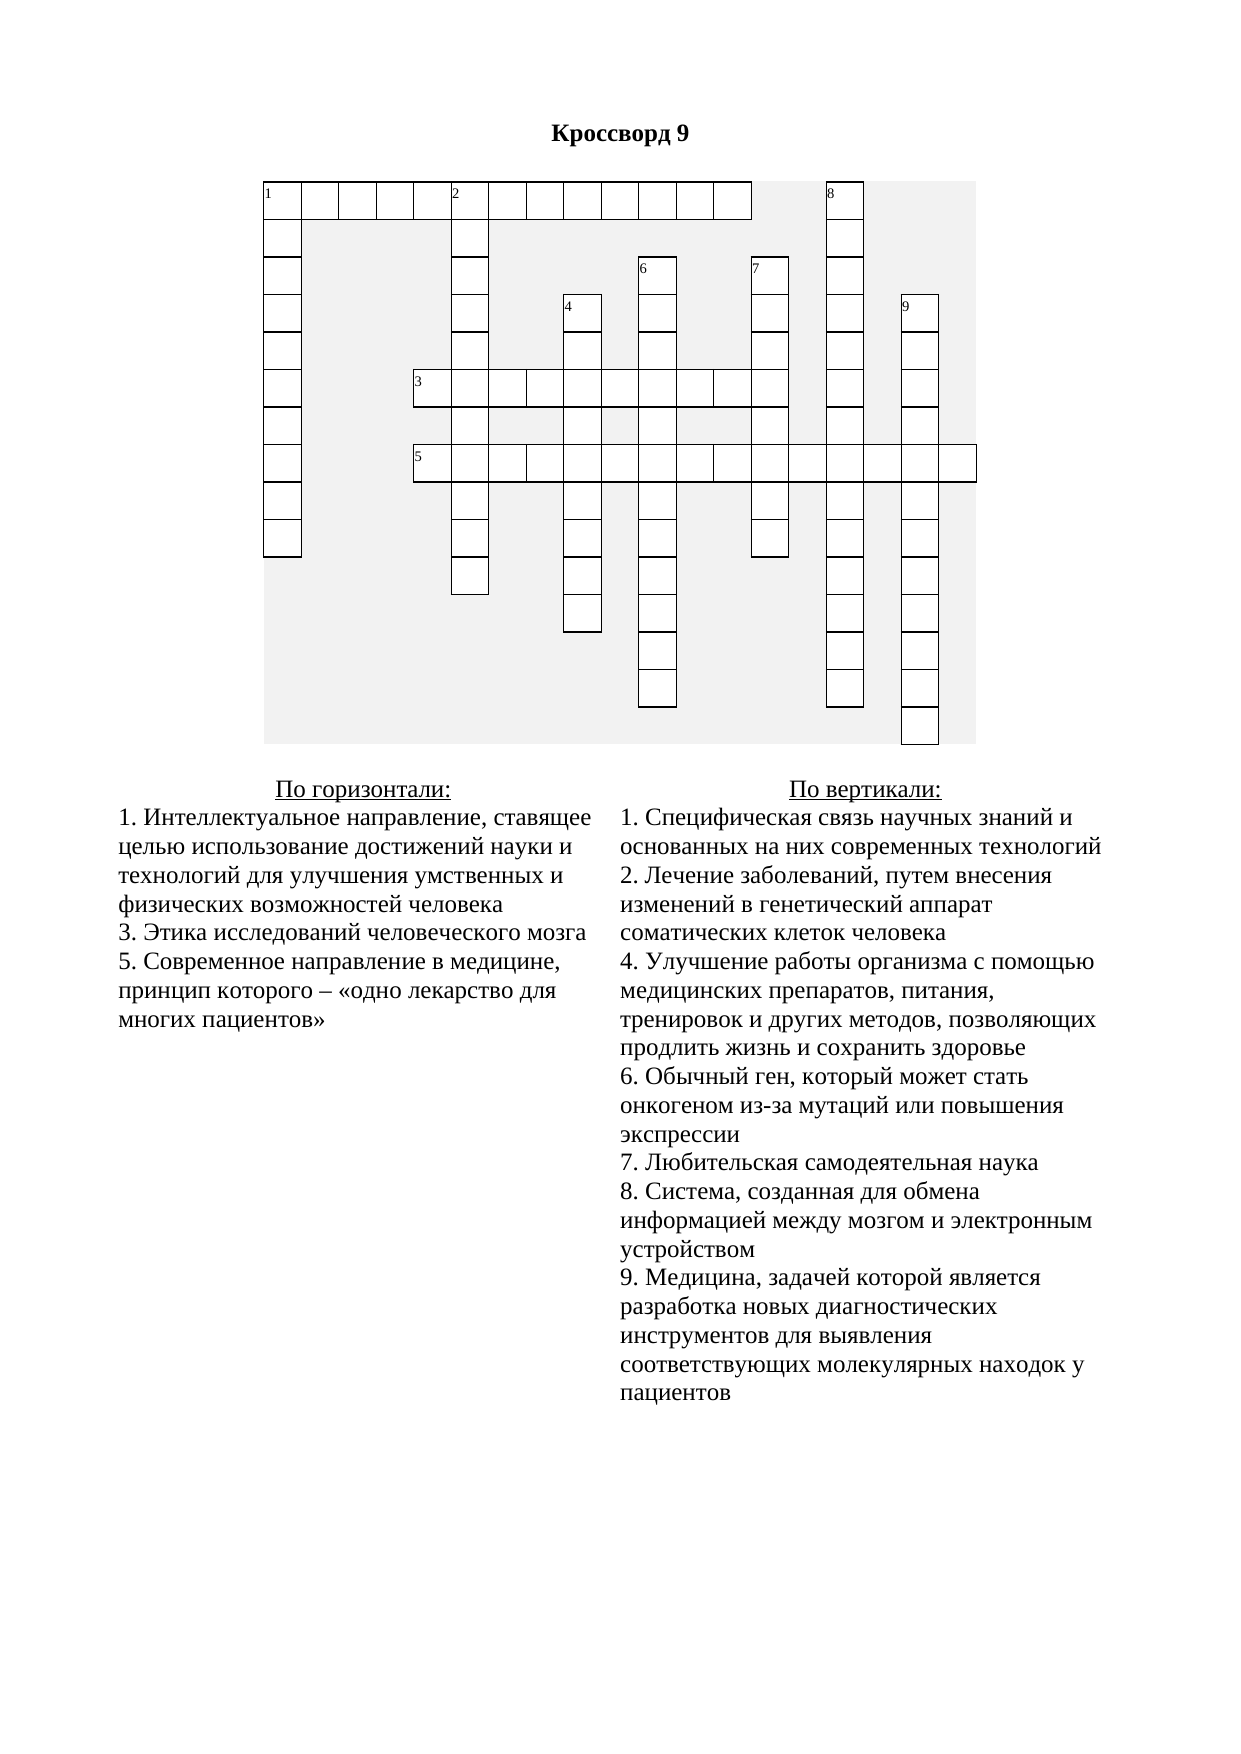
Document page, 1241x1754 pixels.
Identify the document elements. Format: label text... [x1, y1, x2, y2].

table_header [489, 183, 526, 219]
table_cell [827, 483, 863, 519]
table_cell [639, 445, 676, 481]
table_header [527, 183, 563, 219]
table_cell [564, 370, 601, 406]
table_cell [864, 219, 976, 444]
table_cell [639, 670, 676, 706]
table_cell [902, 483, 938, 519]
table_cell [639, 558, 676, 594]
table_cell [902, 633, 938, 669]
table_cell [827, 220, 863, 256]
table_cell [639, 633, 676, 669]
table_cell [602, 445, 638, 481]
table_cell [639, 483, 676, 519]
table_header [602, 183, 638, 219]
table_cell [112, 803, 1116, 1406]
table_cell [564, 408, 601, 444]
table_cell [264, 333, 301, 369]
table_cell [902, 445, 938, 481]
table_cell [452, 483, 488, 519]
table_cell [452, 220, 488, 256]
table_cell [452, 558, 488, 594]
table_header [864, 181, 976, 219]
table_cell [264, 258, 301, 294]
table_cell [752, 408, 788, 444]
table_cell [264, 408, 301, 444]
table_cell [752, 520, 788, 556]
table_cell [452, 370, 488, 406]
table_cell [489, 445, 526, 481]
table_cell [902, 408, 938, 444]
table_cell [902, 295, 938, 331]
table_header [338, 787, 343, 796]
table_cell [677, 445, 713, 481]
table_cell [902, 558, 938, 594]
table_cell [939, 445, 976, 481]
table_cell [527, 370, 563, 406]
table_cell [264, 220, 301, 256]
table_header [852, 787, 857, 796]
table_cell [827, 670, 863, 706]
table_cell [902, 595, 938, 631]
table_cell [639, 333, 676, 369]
text Кроссворд 9 [118, 118, 1122, 147]
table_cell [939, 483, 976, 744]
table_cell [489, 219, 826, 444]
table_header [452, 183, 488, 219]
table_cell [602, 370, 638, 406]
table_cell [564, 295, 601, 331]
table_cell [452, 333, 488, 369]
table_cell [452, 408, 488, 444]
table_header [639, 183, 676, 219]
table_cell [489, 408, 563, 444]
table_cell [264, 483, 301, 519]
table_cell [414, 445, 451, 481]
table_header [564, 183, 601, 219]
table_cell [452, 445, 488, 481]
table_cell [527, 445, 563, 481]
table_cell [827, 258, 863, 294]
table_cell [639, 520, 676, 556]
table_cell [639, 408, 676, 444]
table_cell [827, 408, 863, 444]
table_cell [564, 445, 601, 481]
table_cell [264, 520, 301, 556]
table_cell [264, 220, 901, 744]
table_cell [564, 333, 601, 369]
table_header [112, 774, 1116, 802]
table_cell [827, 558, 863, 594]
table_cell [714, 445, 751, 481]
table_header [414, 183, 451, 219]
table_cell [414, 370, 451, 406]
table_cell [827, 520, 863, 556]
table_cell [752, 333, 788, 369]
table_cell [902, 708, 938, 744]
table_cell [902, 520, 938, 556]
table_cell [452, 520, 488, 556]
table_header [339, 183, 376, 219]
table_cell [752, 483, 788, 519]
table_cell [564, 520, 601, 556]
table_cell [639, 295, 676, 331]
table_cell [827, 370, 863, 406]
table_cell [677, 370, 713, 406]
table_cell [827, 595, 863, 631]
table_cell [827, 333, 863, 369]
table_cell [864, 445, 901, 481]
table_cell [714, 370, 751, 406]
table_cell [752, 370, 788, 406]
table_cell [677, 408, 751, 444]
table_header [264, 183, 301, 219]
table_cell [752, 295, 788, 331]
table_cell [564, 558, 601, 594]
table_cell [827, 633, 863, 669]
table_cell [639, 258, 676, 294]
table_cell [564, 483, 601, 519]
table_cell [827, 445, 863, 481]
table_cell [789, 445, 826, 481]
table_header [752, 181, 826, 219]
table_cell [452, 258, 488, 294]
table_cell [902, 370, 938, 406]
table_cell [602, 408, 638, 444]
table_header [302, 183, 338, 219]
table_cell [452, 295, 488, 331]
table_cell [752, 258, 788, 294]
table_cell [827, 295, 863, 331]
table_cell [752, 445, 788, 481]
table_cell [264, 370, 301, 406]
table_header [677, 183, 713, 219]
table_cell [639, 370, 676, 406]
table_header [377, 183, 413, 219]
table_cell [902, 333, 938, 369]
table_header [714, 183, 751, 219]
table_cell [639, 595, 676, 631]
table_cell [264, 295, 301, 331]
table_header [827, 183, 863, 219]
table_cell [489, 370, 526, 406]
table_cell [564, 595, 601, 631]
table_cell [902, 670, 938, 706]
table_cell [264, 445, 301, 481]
